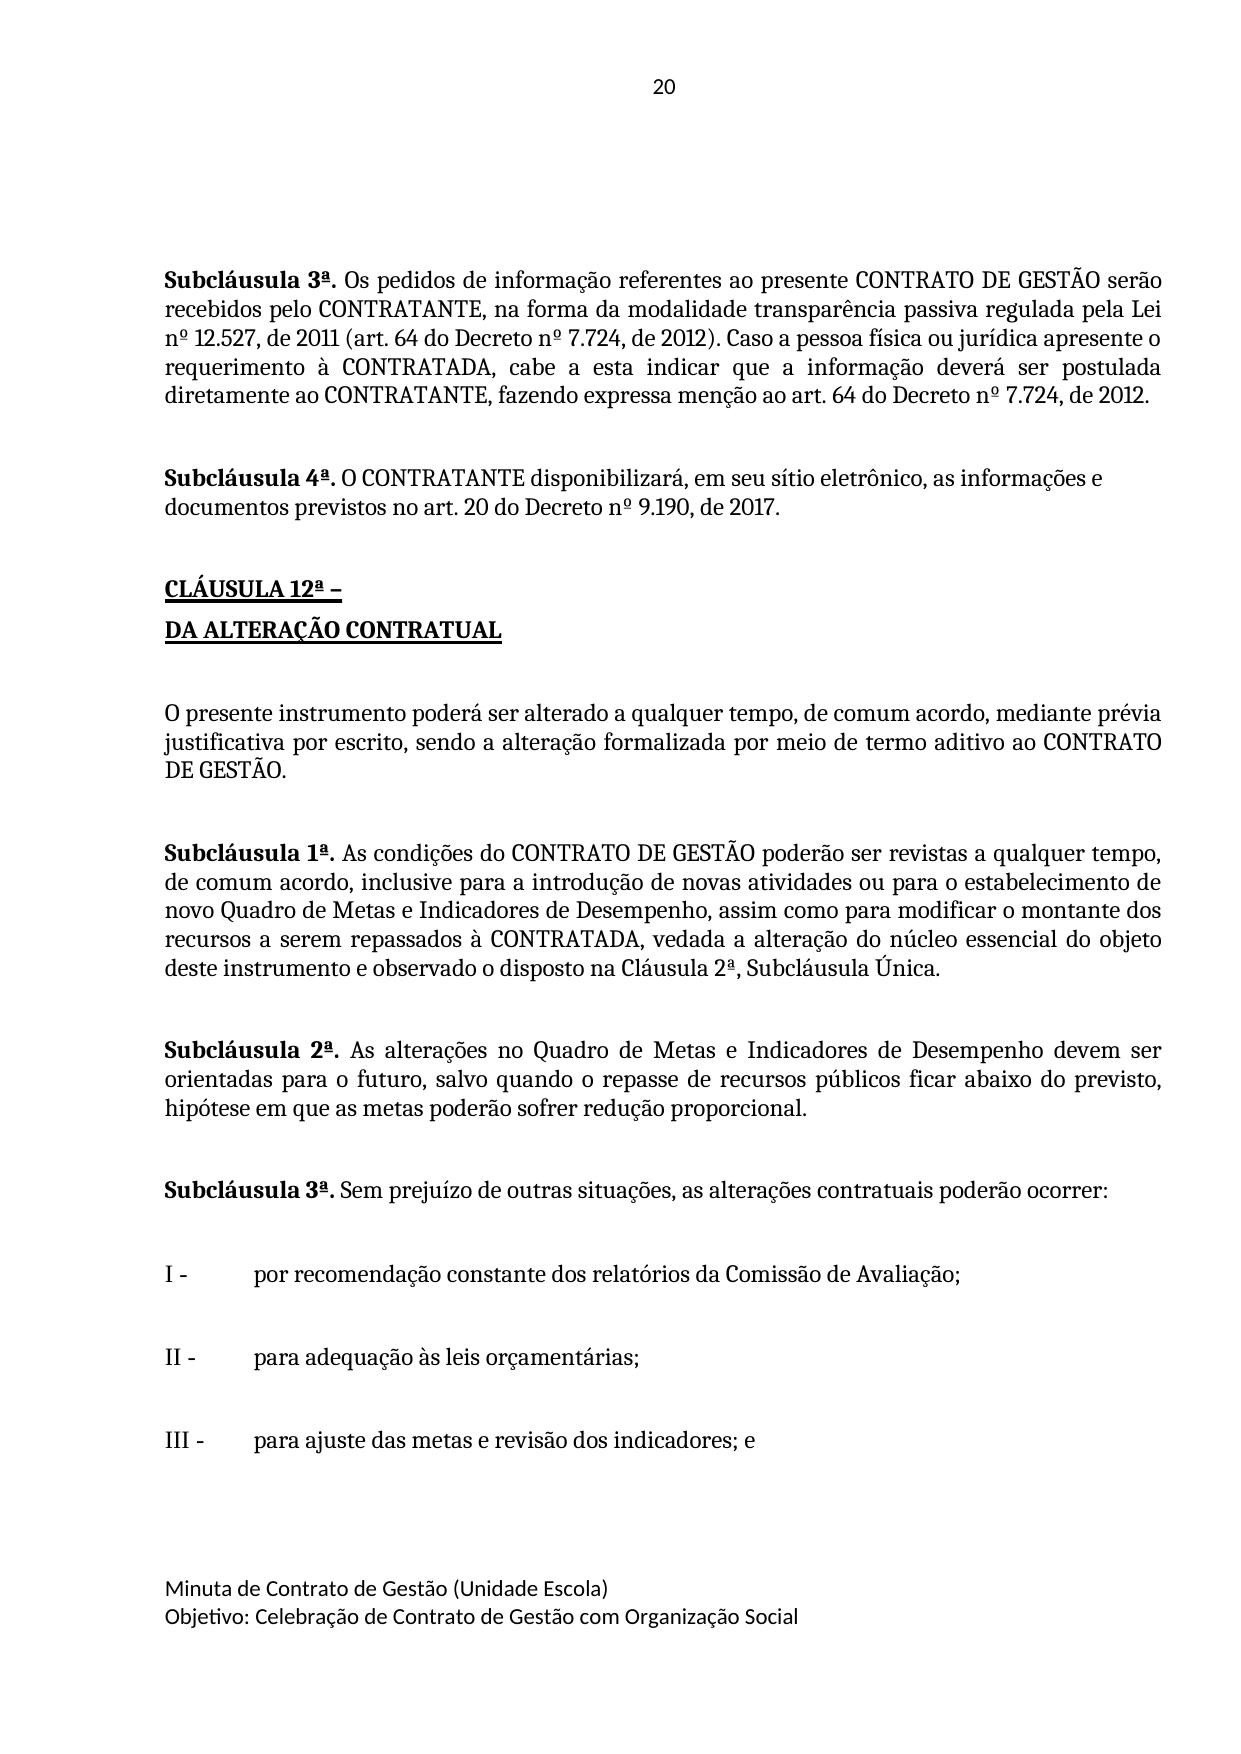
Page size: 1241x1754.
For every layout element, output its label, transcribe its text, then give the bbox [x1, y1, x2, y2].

text Subcláusula 3ª. Os pedidos de informação referentes ao presente CONTRATO DE GESTÃO serão recebidos pelo CONTRATANTE, na forma da modalidade transparência passiva regulada pela Lei nº 12.527, de 2011 (art. 64 do Decreto nº 7.724, de 2012). Caso a pessoa física ou jurídica apresente o requerimento à CONTRATADA, cabe a esta indicar que a informação deverá ser postulada diretamente ao CONTRATANTE, fazendo expressa menção ao art. 64 do Decreto nº 7.724, de 2012. [164, 266, 1163, 410]
list para ajuste das metas e revisão dos indicadores; e [164, 1425, 1163, 1455]
text Subcláusula 2ª. As alterações no Quadro de Metas e Indicadores de Desempenho devem ser orientadas para o futuro, salvo quando o repasse de recursos públicos ficar abaixo do previsto, hipótese em que as metas poderão sofrer redução proporcional. [164, 1036, 1163, 1122]
text Subcláusula 1ª. As condições do CONTRATO DE GESTÃO poderão ser revistas a qualquer tempo, de comum acordo, inclusive para a introdução de novas atividades ou para o estabelecimento de novo Quadro de Metas e Indicadores de Desempenho, assim como para modificar o montante dos recursos a serem repassados à CONTRATADA, vedada a alteração do núcleo essencial do objeto deste instrumento e observado o disposto na Cláusula 2ª, Subcláusula Única. [164, 839, 1163, 982]
text Subcláusula 4ª. O CONTRATANTE disponibilizará, em seu sítio eletrônico, as informações e documentos previstos no art. 20 do Decreto nº 9.190, de 2017. [164, 464, 1163, 521]
text Subcláusula 3ª. Sem prejuízo de outras situações, as alterações contratuais poderão ocorrer: [164, 1176, 1163, 1205]
text O presente instrumento poderá ser alterado a qualquer tempo, de comum acordo, mediante prévia justificativa por escrito, sendo a alteração formalizada por meio de termo aditivo ao CONTRATO DE GESTÃO. [164, 699, 1163, 785]
list por recomendação constante dos relatórios da Comissão de Avaliação; [164, 1259, 1163, 1288]
list para adequação às leis orçamentárias; [164, 1342, 1163, 1372]
subtitle CLÁUSULA 12ª – [164, 575, 1163, 604]
subtitle DA ALTERAÇÃO CONTRATUAL [164, 616, 1163, 645]
